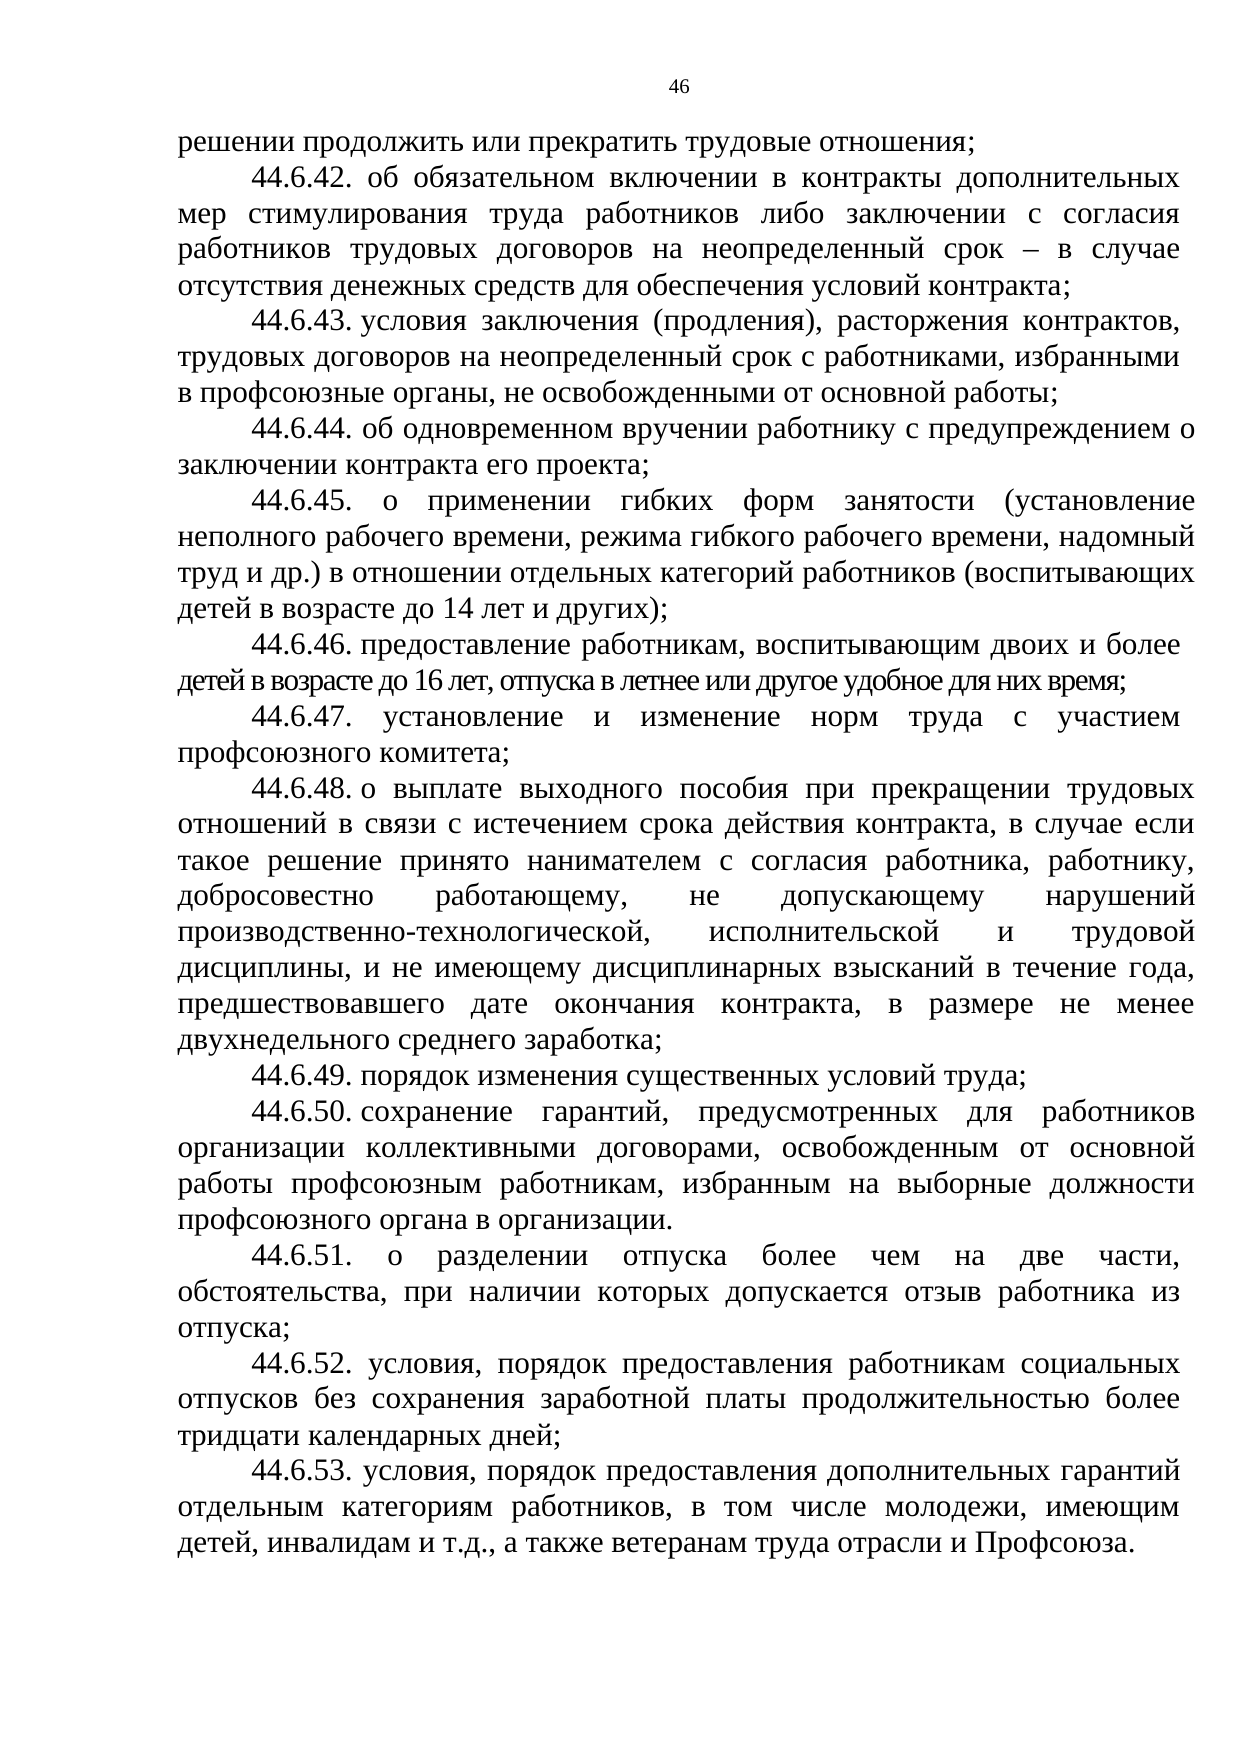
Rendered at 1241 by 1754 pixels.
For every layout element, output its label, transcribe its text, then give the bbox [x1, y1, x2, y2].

text 44.6.49. порядок изменения существенных условий труда; [177, 1056, 1196, 1092]
text 44.6.46. предоставление работникам, воспитывающим двоих и более детей в возрасте до 16 лет, отпуска в летнее или другое удобное для них время; [177, 625, 1181, 697]
text 44.6.52. условия, порядок предоставления работникам социальных отпусков без сохранения заработной платы продолжительностью более тридцати календарных дней; [177, 1344, 1181, 1452]
text 44.6.51. о разделении отпуска более чем на две части, обстоятельства, при наличии которых допускается отзыв работника из отпуска; [177, 1236, 1181, 1344]
text 44.6.42. об обязательном включении в контракты дополнительных мер стимулирования труда работников либо заключении с согласия работников трудовых договоров на неопределенный срок – в случае отсутствия денежных средств для обеспечения условий контракта; [177, 158, 1181, 302]
text 44.6.44. об одновременном вручении работнику с предупреждением о заключении контракта его проекта; [177, 409, 1196, 481]
text 44.6.53. условия, порядок предоставления дополнительных гарантий отдельным категориям работников, в том числе молодежи, имеющим детей, инвалидам и т.д., а также ветеранам труда отрасли и Профсоюза. [177, 1452, 1181, 1559]
text 44.6.45. о применении гибких форм занятости (установление неполного рабочего времени, режима гибкого рабочего времени, надомный труд и др.) в отношении отдельных категорий работников (воспитывающих детей в возрасте до 14 лет и других); [177, 481, 1196, 625]
text 44.6.47. установление и изменение норм труда с участием профсоюзного комитета; [177, 697, 1181, 769]
text 44.6.43. условия заключения (продления), расторжения контрактов, трудовых договоров на неопределенный срок с работниками, избранными в профсоюзные органы, не освобожденными от основной работы; [177, 302, 1181, 409]
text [177, 122, 1181, 158]
text 44.6.50. сохранение гарантий, предусмотренных для работников организации коллективными договорами, освобожденным от основной работы профсоюзным работникам, избранным на выборные должности профсоюзного органа в организации. [177, 1092, 1196, 1236]
text 44.6.48. о выплате выходного пособия при прекращении трудовых отношений в связи с истечением срока действия контракта, в случае если такое решение принято нанимателем с согласия работника, работнику, добросовестно работающему, не допускающему нарушений производственно-технологической, исполнительской и трудовой дисциплины, и не имеющему дисциплинарных взысканий в течение года, предшествовавшего дате окончания контракта, в размере не менее двухнедельного среднего заработка; [177, 769, 1196, 1056]
